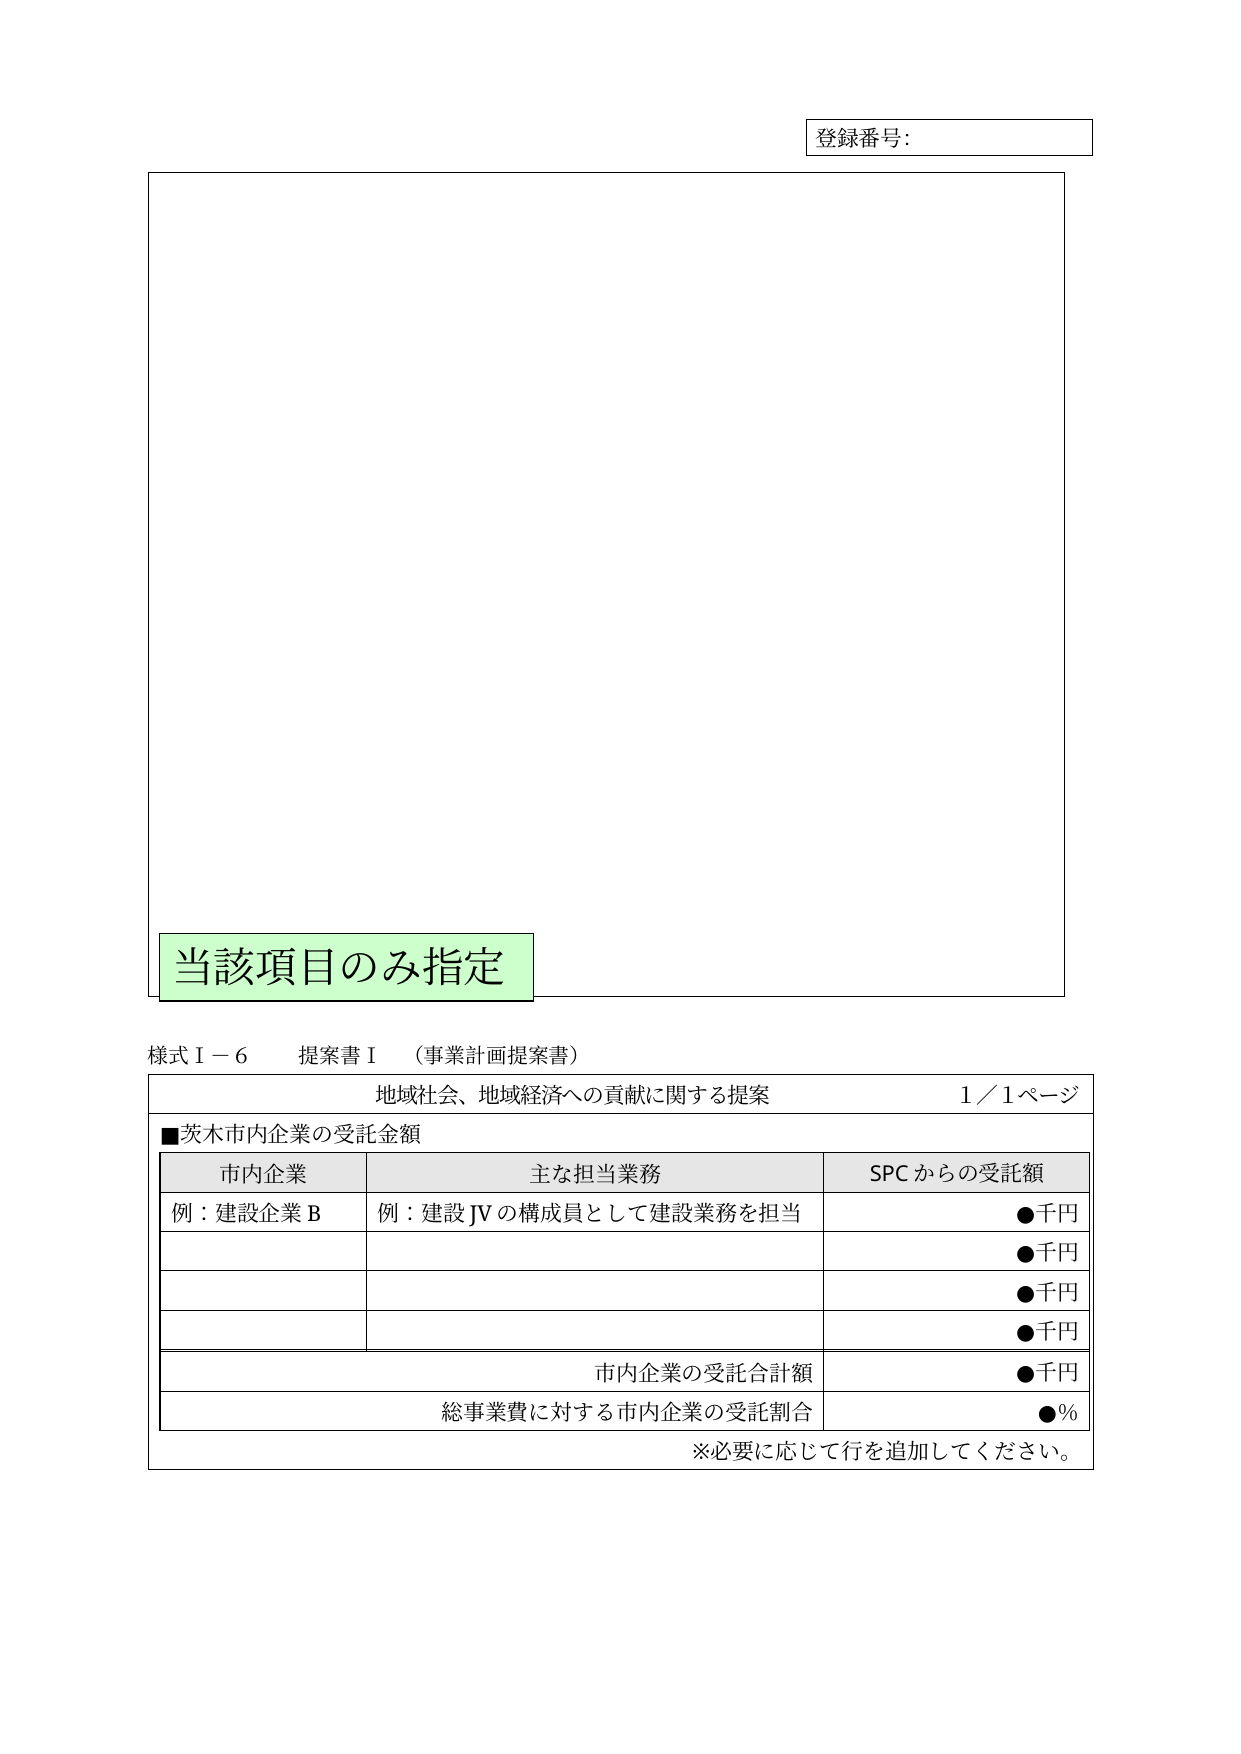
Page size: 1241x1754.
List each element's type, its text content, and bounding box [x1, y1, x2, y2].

table_cell ■茨木市内企業の受託金額 ※必要に応じて行を追加してください。 [149, 1114, 1093, 1469]
table_header 地域社会、地域経済への貢献に関する提案 １／１ページ [149, 1075, 1093, 1113]
table_cell [149, 173, 1064, 996]
text 様式Ⅰ－６ 提案書Ⅰ （事業計画提案書） [148, 1035, 1092, 1073]
